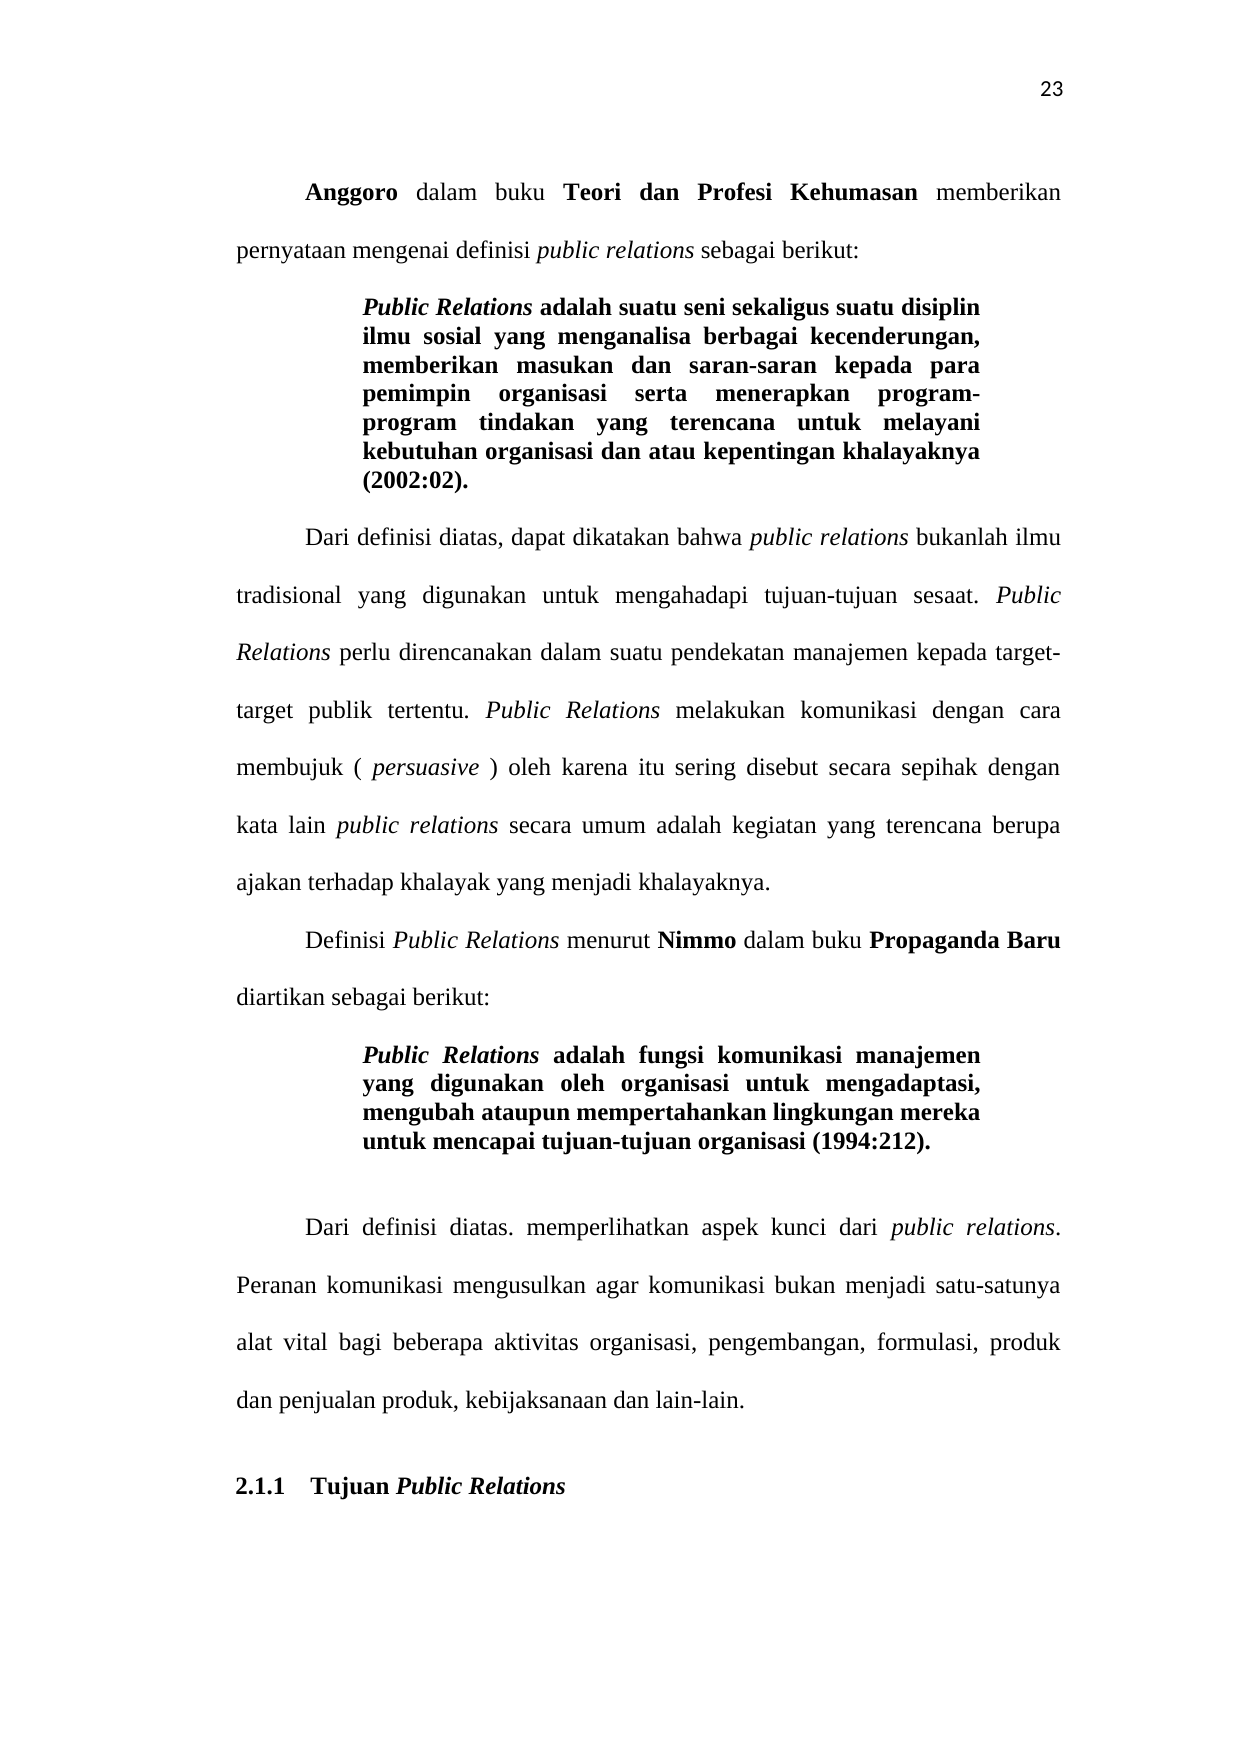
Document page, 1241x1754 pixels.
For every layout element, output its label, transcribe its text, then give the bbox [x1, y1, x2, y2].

text Dari definisi diatas, dapat dikatakan bahwa public relations bukanlah ilmu tradisional yang digunakan untuk mengahadapi tujuan-tujuan sesaat. Public Relations perlu direncanakan dalam suatu pendekatan manajemen kepada target-target publik tertentu. Public Relations melakukan komunikasi dengan cara membujuk ( persuasive ) oleh karena itu sering disebut secara sepihak dengan kata lain public relations secara umum adalah kegiatan yang terencana berupa ajakan terhadap khalayak yang menjadi khalayaknya. [236, 522, 1061, 896]
text Definisi Public Relations menurut Nimmo dalam buku Propaganda Baru diartikan sebagai berikut: [236, 925, 1061, 1011]
text Public Relations adalah suatu seni sekaligus suatu disiplin ilmu sosial yang menganalisa berbagai kecenderungan, memberikan masukan dan saran-saran kepada para pemimpin organisasi serta menerapkan program-program tindakan yang terencana untuk melayani kebutuhan organisasi dan atau kepentingan khalayaknya (2002:02). [362, 292, 981, 493]
list Tujuan Public Relations [235, 1471, 1063, 1500]
text Dari definisi diatas. memperlihatkan aspek kunci dari public relations. Peranan komunikasi mengusulkan agar komunikasi bukan menjadi satu-satunya alat vital bagi beberapa aktivitas organisasi, pengembangan, formulasi, produk dan penjualan produk, kebijaksanaan dan lain-lain. [236, 1212, 1061, 1413]
text Public Relations adalah fungsi komunikasi manajemen yang digunakan oleh organisasi untuk mengadaptasi, mengubah ataupun mempertahankan lingkungan mereka untuk mencapai tujuan-tujuan organisasi (1994:212). [362, 1040, 981, 1155]
text Anggoro dalam buku Teori dan Profesi Kehumasan memberikan pernyataan mengenai definisi public relations sebagai berikut: [236, 177, 1061, 263]
